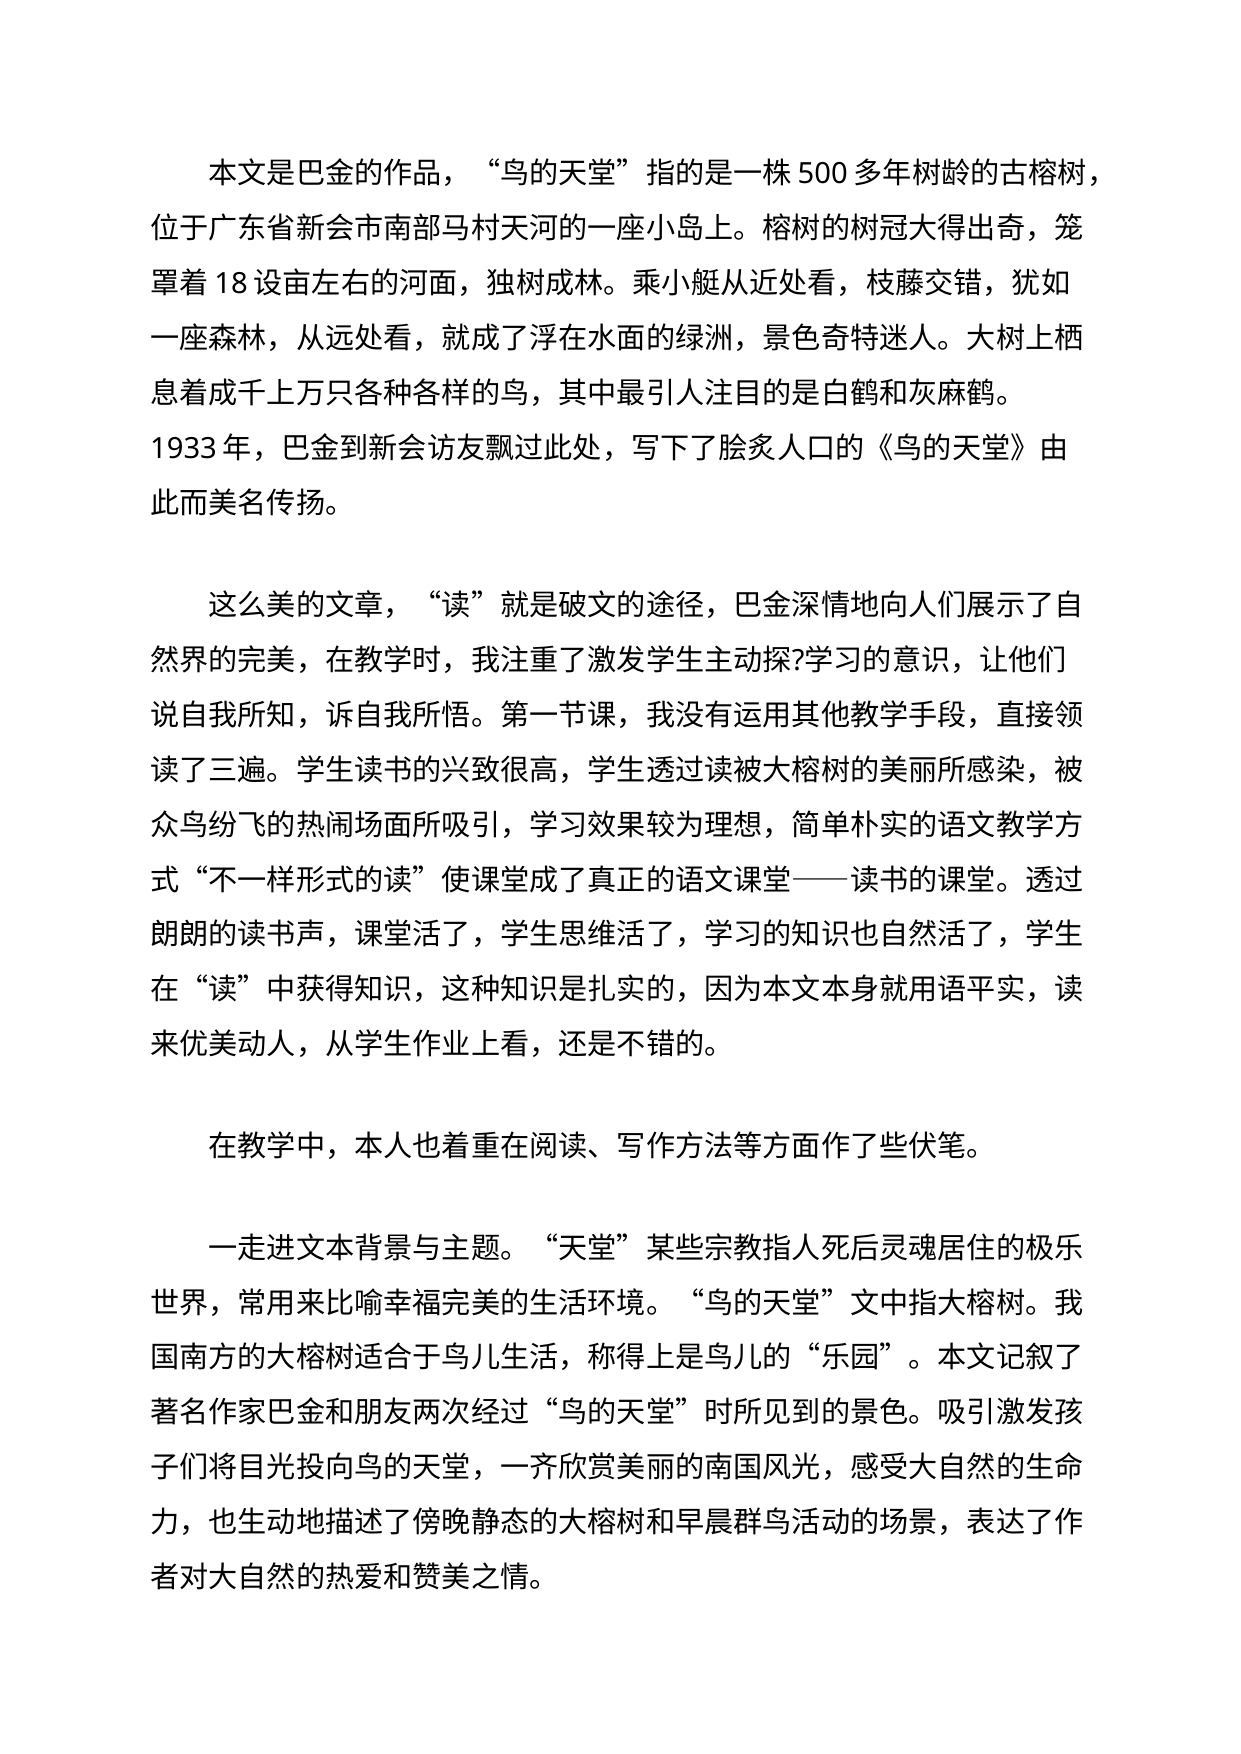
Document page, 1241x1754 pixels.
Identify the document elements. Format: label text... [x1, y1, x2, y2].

text 在教学中，本人也着重在阅读、写作方法等方面作了些伏笔。 [150, 1122, 1090, 1165]
text 这么美的文章，“读”就是破文的途径，巴金深情地向人们展示了自然界的完美，在教学时，我注重了激发学生主动探?学习的意识，让他们说自我所知，诉自我所悟。第一节课，我没有运用其他教学手段，直接领读了三遍。学生读书的兴致很高，学生透过读被大榕树的美丽所感染，被众鸟纷飞的热闹场面所吸引，学习效果较为理想，简单朴实的语文教学方式“不一样形式的读”使课堂成了真正的语文课堂——读书的课堂。透过朗朗的读书声，课堂活了，学生思维活了，学习的知识也自然活了，学生在“读”中获得知识，这种知识是扎实的，因为本文本身就用语平实，读来优美动人，从学生作业上看，还是不错的。 [150, 581, 1090, 1063]
text 一走进文本背景与主题。“天堂”某些宗教指人死后灵魂居住的极乐世界，常用来比喻幸福完美的生活环境。“鸟的天堂”文中指大榕树。我国南方的大榕树适合于鸟儿生活，称得上是鸟儿的“乐园”。本文记叙了著名作家巴金和朋友两次经过“鸟的天堂”时所见到的景色。吸引激发孩子们将目光投向鸟的天堂，一齐欣赏美丽的南国风光，感受大自然的生命力，也生动地描述了傍晚静态的大榕树和早晨群鸟活动的场景，表达了作者对大自然的热爱和赞美之情。 [150, 1224, 1090, 1596]
text 本文是巴金的作品，“鸟的天堂”指的是一株500多年树龄的古榕树，位于广东省新会市南部马村天河的一座小岛上。榕树的树冠大得出奇，笼罩着18设亩左右的河面，独树成林。乘小艇从近处看，枝藤交错，犹如一座森林，从远处看，就成了浮在水面的绿洲，景色奇特迷人。大树上栖息着成千上万只各种各样的鸟，其中最引人注目的是白鹤和灰麻鹤。1933年，巴金到新会访友飘过此处，写下了脍炙人口的《鸟的天堂》由此而美名传扬。 [150, 150, 1090, 522]
